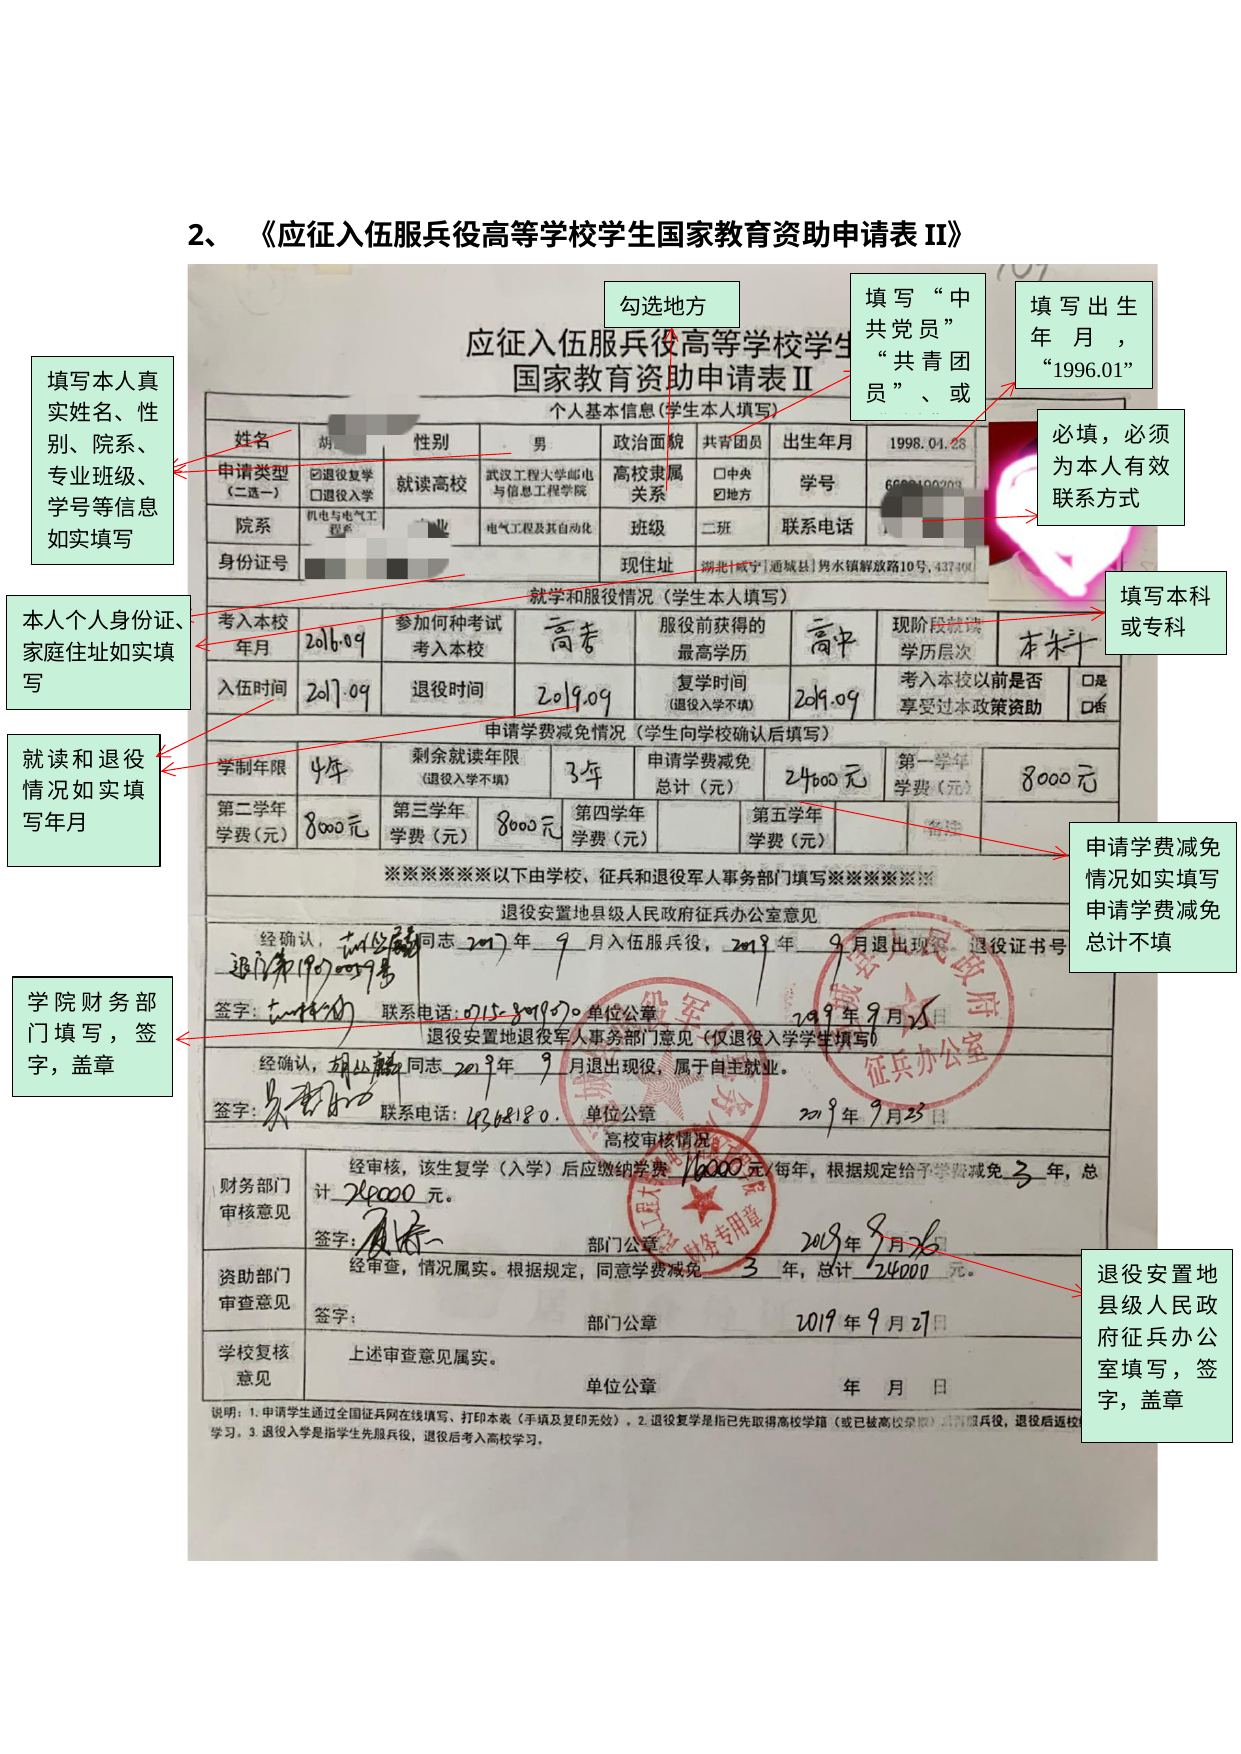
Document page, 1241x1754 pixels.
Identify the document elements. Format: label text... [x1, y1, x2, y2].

picture [187, 264, 1158, 1561]
list 《应征入伍服兵役高等学校学生国家教育资助申请表II》 [187, 212, 1052, 254]
